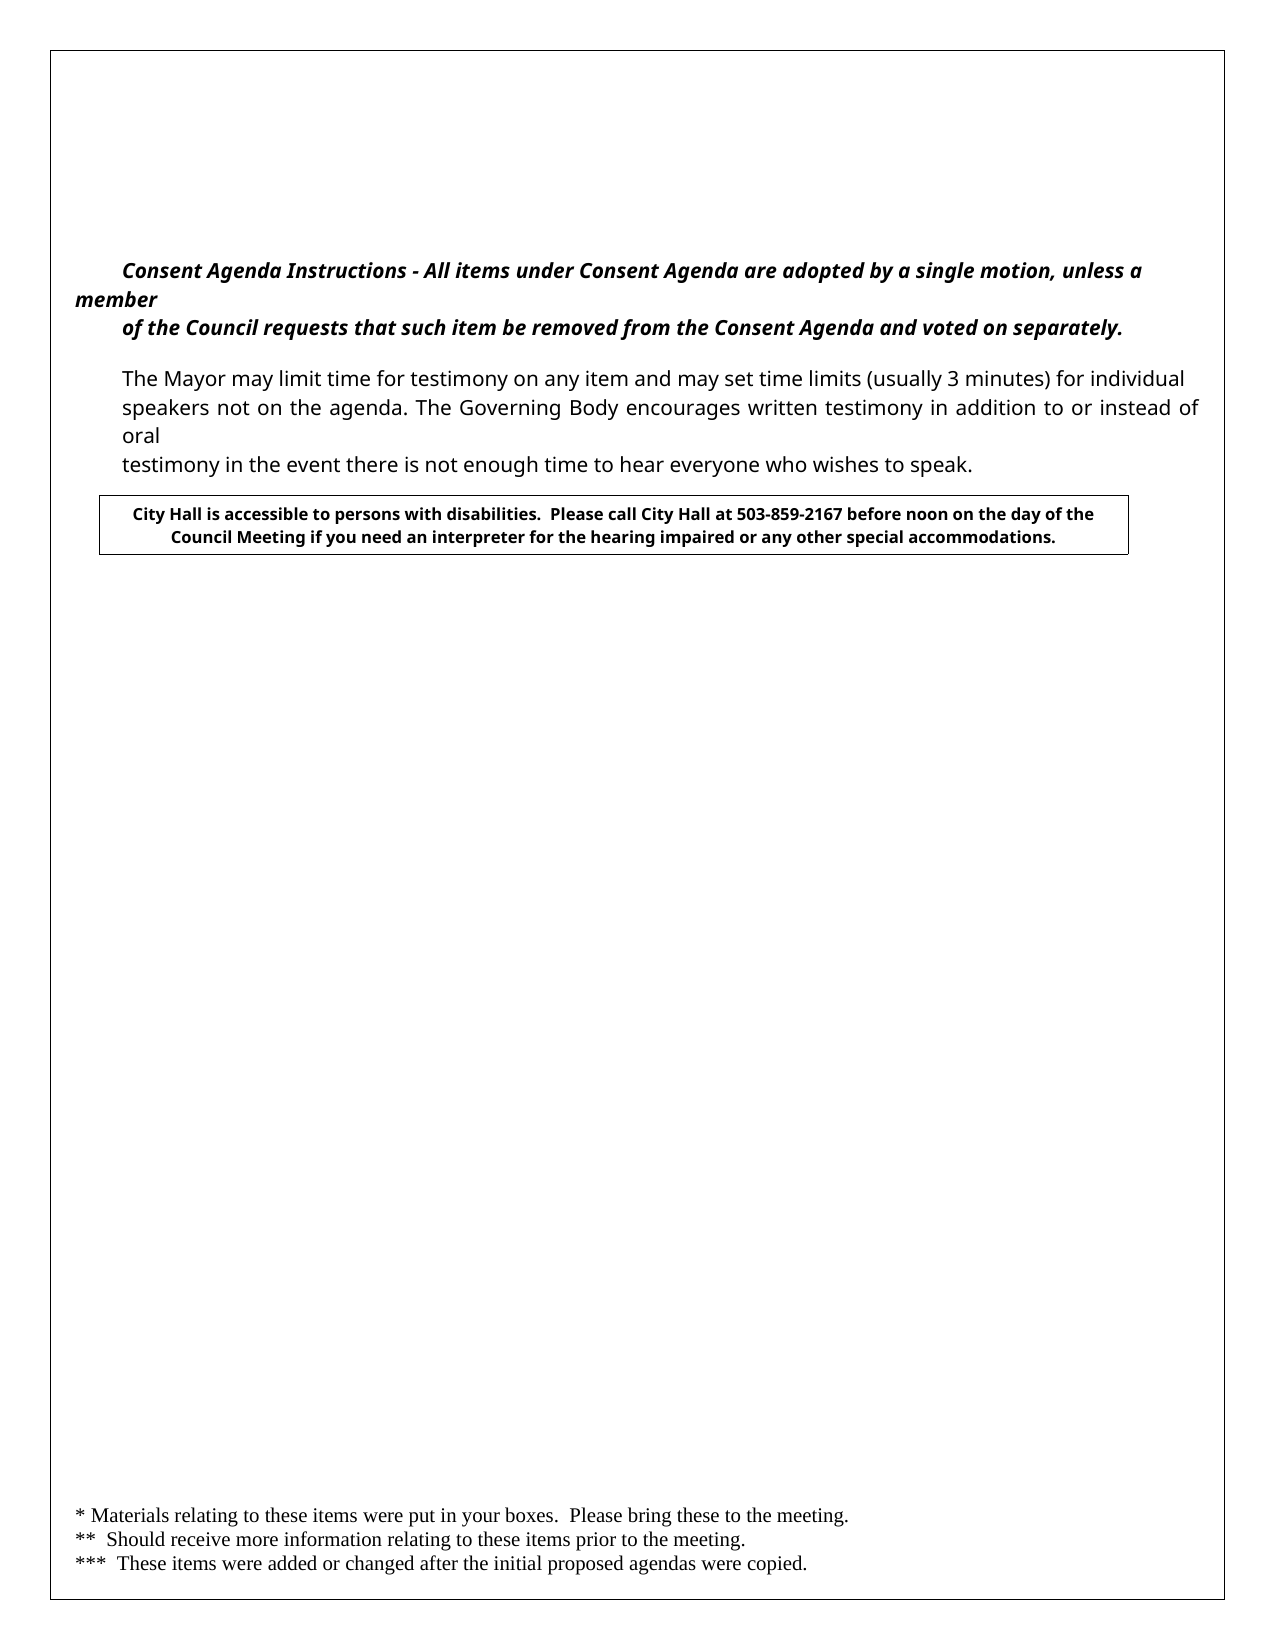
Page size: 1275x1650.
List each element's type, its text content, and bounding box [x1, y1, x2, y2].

text Consent Agenda Instructions - All items under Consent Agenda are adopted by a single motion, unless a member [75, 256, 1200, 313]
text of the Council requests that such item be removed from the Consent Agenda and voted on separately. [75, 313, 1200, 342]
text testimony in the event there is not enough time to hear everyone who wishes to speak. [122, 450, 1200, 478]
text speakers not on the agenda. The Governing Body encourages written testimony in addition to or instead of oral [122, 393, 1200, 450]
text The Mayor may limit time for testimony on any item and may set time limits (usually 3 minutes) for individual [75, 364, 1200, 393]
